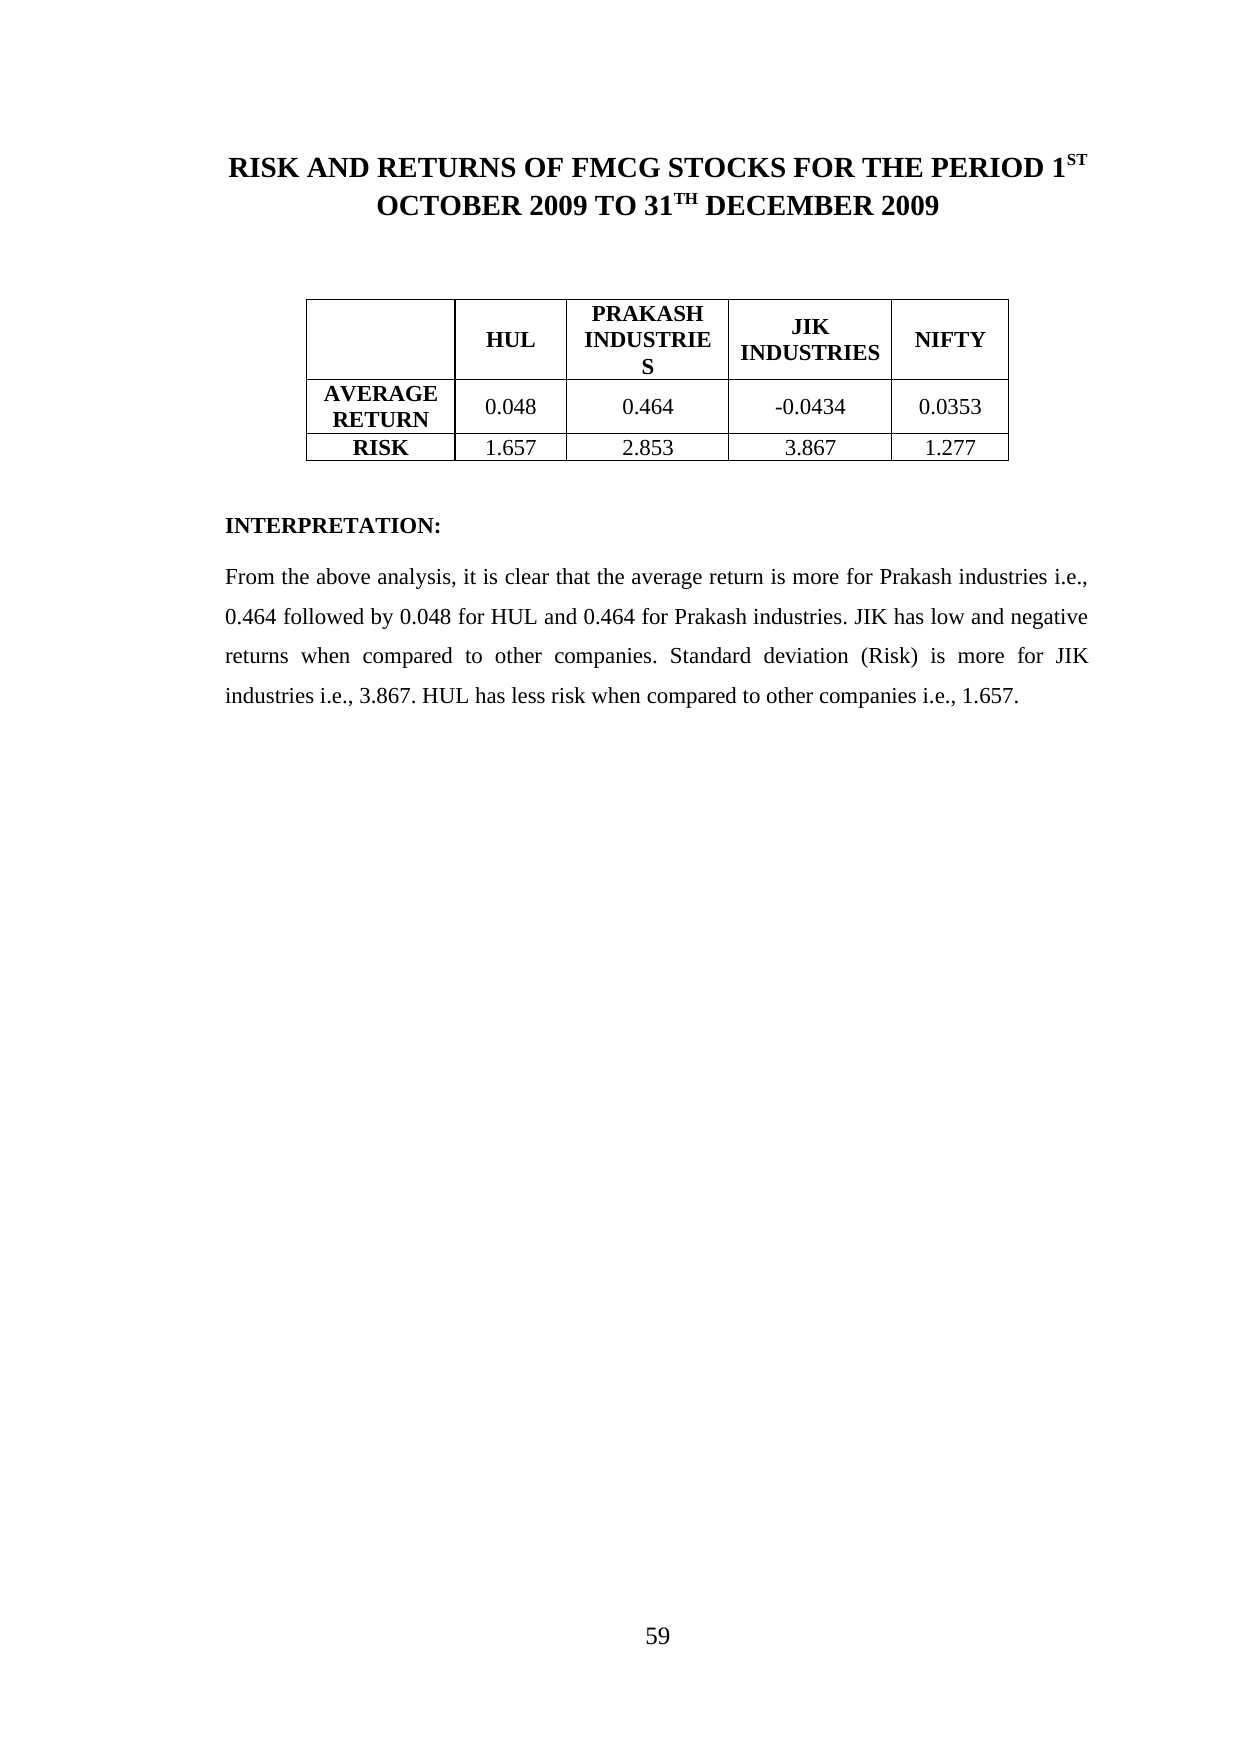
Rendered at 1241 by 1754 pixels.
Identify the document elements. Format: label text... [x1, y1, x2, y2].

text From the above analysis, it is clear that the average return is more for Prakash industries i.e., 0.464 followed by 0.048 for HUL and 0.464 for Prakash industries. JIK has low and negative returns when compared to other companies. Standard deviation (Risk) is more for JIK industries i.e., 3.867. HUL has less risk when compared to other companies i.e., 1.657. [225, 563, 1090, 708]
text RISK AND RETURNS OF FMCG STOCKS FOR THE PERIOD 1ST OCTOBER 2009 TO 31TH DECEMBER 2009 [225, 150, 1090, 222]
table_cell 2.853 [567, 434, 728, 460]
table_header JIK INDUSTRIES [729, 300, 891, 379]
text INTERPRETATION: [225, 512, 1090, 539]
table_cell 1.277 [892, 434, 1008, 460]
table_cell 1.657 [456, 434, 566, 460]
table_cell RISK [307, 434, 454, 460]
table_header PRAKASH INDUSTRIES [567, 300, 728, 379]
table_cell 0.0353 [892, 380, 1008, 433]
table_cell 0.464 [567, 380, 728, 433]
table_cell 3.867 [729, 434, 891, 460]
table_header NIFTY [892, 300, 1008, 379]
table_cell AVERAGE RETURN [307, 380, 454, 433]
table_cell 0.048 [456, 380, 566, 433]
table_header HUL [456, 300, 566, 379]
table_cell -0.0434 [729, 380, 891, 433]
table_header [307, 300, 454, 379]
